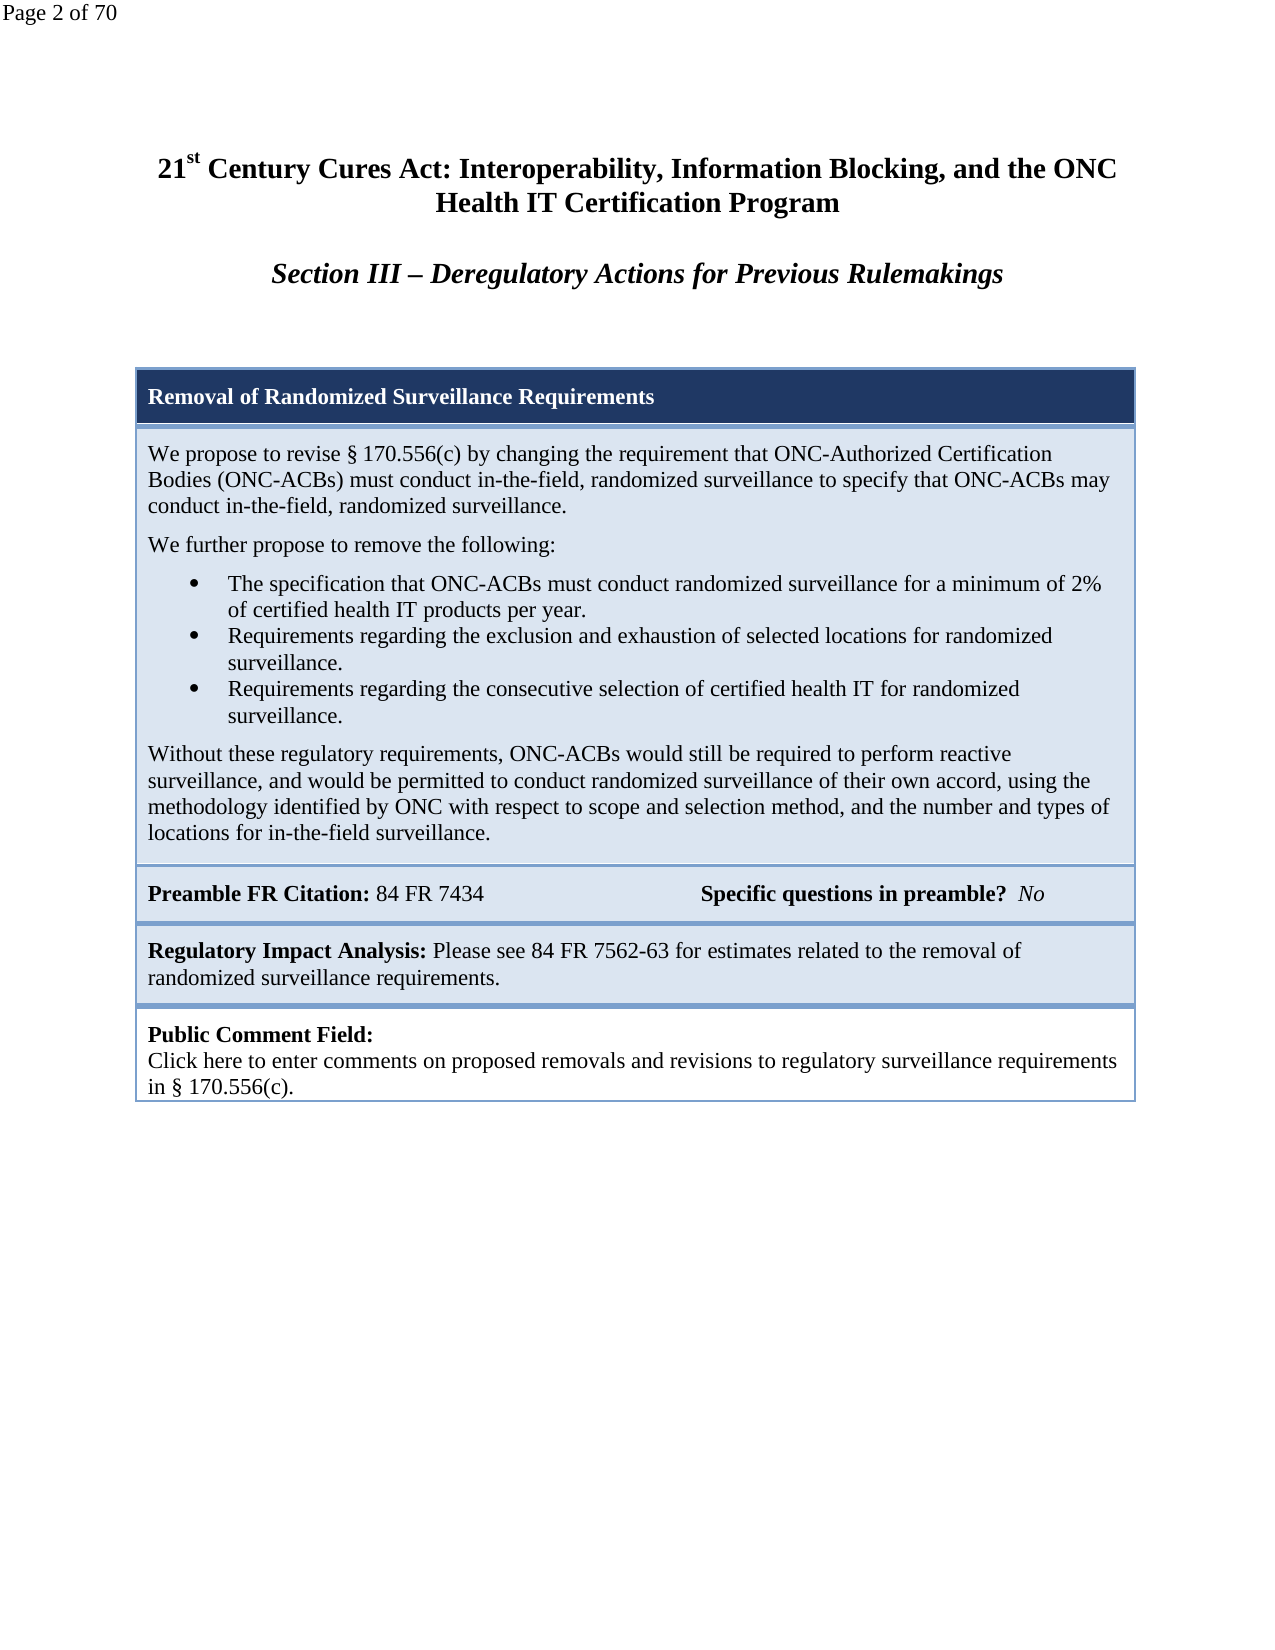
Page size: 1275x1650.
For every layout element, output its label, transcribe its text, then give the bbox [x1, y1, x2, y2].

subtitle 21st Century Cures Act: Interoperability, Information Blocking, and the ONC Health IT Certification Program [154, 146, 1121, 219]
table_header Removal of Randomized Surveillance Requirements [137, 370, 1134, 423]
table_cell We propose to revise § 170.556(c) by changing the requirement that ONC-Authorized Certification Bodies (ONC-ACBs) must conduct in-the-field, randomized surveillance to specify that ONC-ACBs may conduct in-the-field, randomized surveillance. We further propose to remove the following: The specification that ONC-ACBs must conduct randomized surveillance for a minimum of 2% of certified health IT products per year. Requirements regarding the exclusion and exhaustion of selected locations for randomized surveillance. Requirements regarding the consecutive selection of certified health IT for randomized surveillance. Without these regulatory requirements, ONC-ACBs would still be required to perform reactive surveillance, and would be permitted to conduct randomized surveillance of their own accord, using the methodology identified by ONC with respect to scope and selection method, and the number and types of locations for in-the-field surveillance. [137, 429, 1134, 863]
table_cell Regulatory Impact Analysis: Please see 84 FR 7562-63 for estimates related to the removal of randomized surveillance requirements. [137, 926, 1134, 1003]
table_cell Public Comment Field: [137, 1009, 1134, 1099]
subtitle Section III – Deregulatory Actions for Previous Rulemakings [270, 256, 1005, 290]
table_cell Preamble FR Citation: 84 FR 7434 Specific questions in preamble? No [137, 867, 1134, 921]
